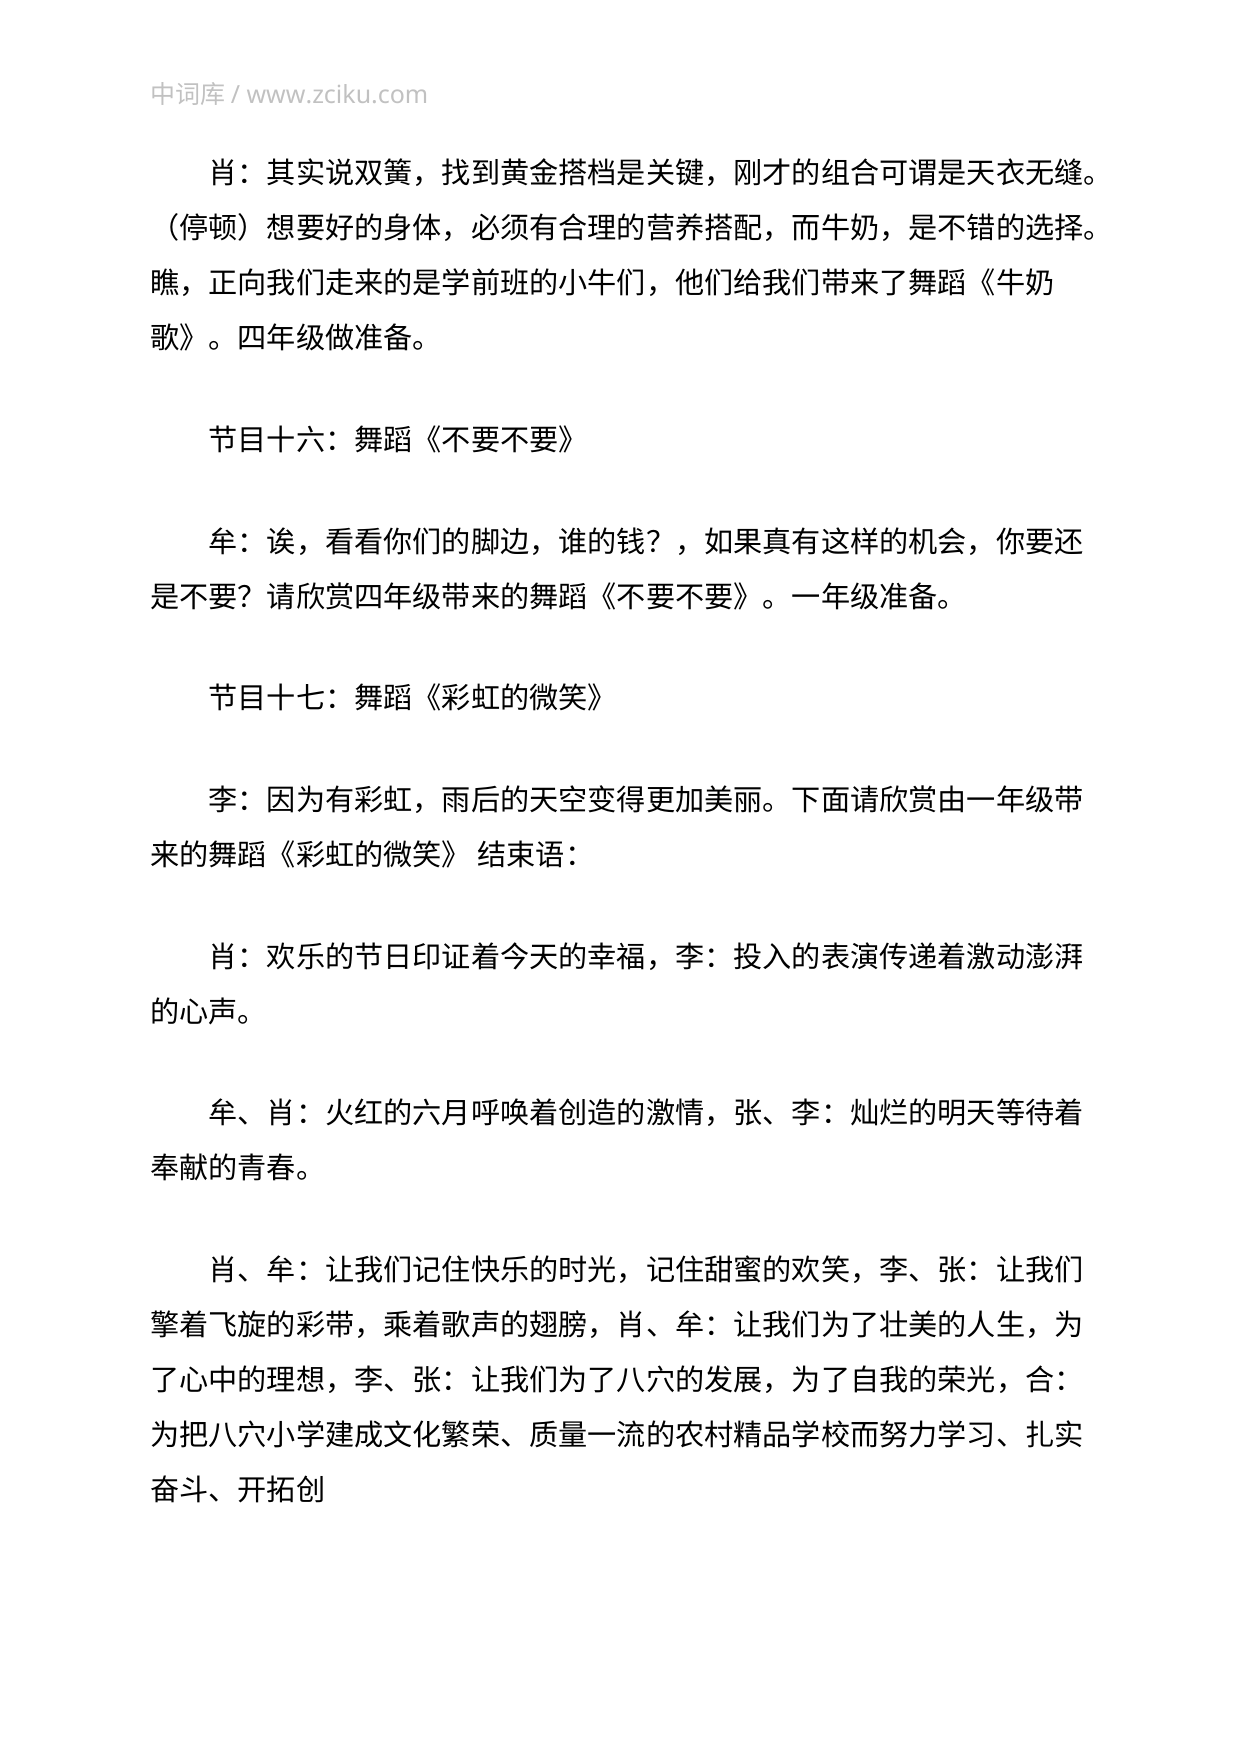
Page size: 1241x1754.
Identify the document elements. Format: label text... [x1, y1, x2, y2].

text 牟：诶，看看你们的脚边，谁的钱？，如果真有这样的机会，你要还是不要？请欣赏四年级带来的舞蹈《不要不要》。一年级准备。 [150, 518, 1090, 615]
text 节目十七：舞蹈《彩虹的微笑》 [150, 675, 1090, 717]
text 李：因为有彩虹，雨后的天空变得更加美丽。下面请欣赏由一年级带来的舞蹈《彩虹的微笑》 结束语： [150, 777, 1090, 874]
text 肖：其实说双簧，找到黄金搭档是关键，刚才的组合可谓是天衣无缝。（停顿）想要好的身体，必须有合理的营养搭配，而牛奶，是不错的选择。瞧，正向我们走来的是学前班的小牛们，他们给我们带来了舞蹈《牛奶歌》。四年级做准备。 [150, 150, 1090, 357]
text 牟、肖：火红的六月呼唤着创造的激情，张、李：灿烂的明天等待着奉献的青春。 [150, 1090, 1090, 1187]
text 肖：欢乐的节日印证着今天的幸福，李：投入的表演传递着激动澎湃的心声。 [150, 933, 1090, 1031]
text 肖、牟：让我们记住快乐的时光，记住甜蜜的欢笑，李、张：让我们擎着飞旋的彩带，乘着歌声的翅膀，肖、牟：让我们为了壮美的人生，为了心中的理想，李、张：让我们为了八穴的发展，为了自我的荣光，合：为把八穴小学建成文化繁荣、质量一流的农村精品学校而努力学习、扎实奋斗、开拓创 [150, 1247, 1090, 1508]
text 节目十六：舞蹈《不要不要》 [150, 416, 1090, 459]
